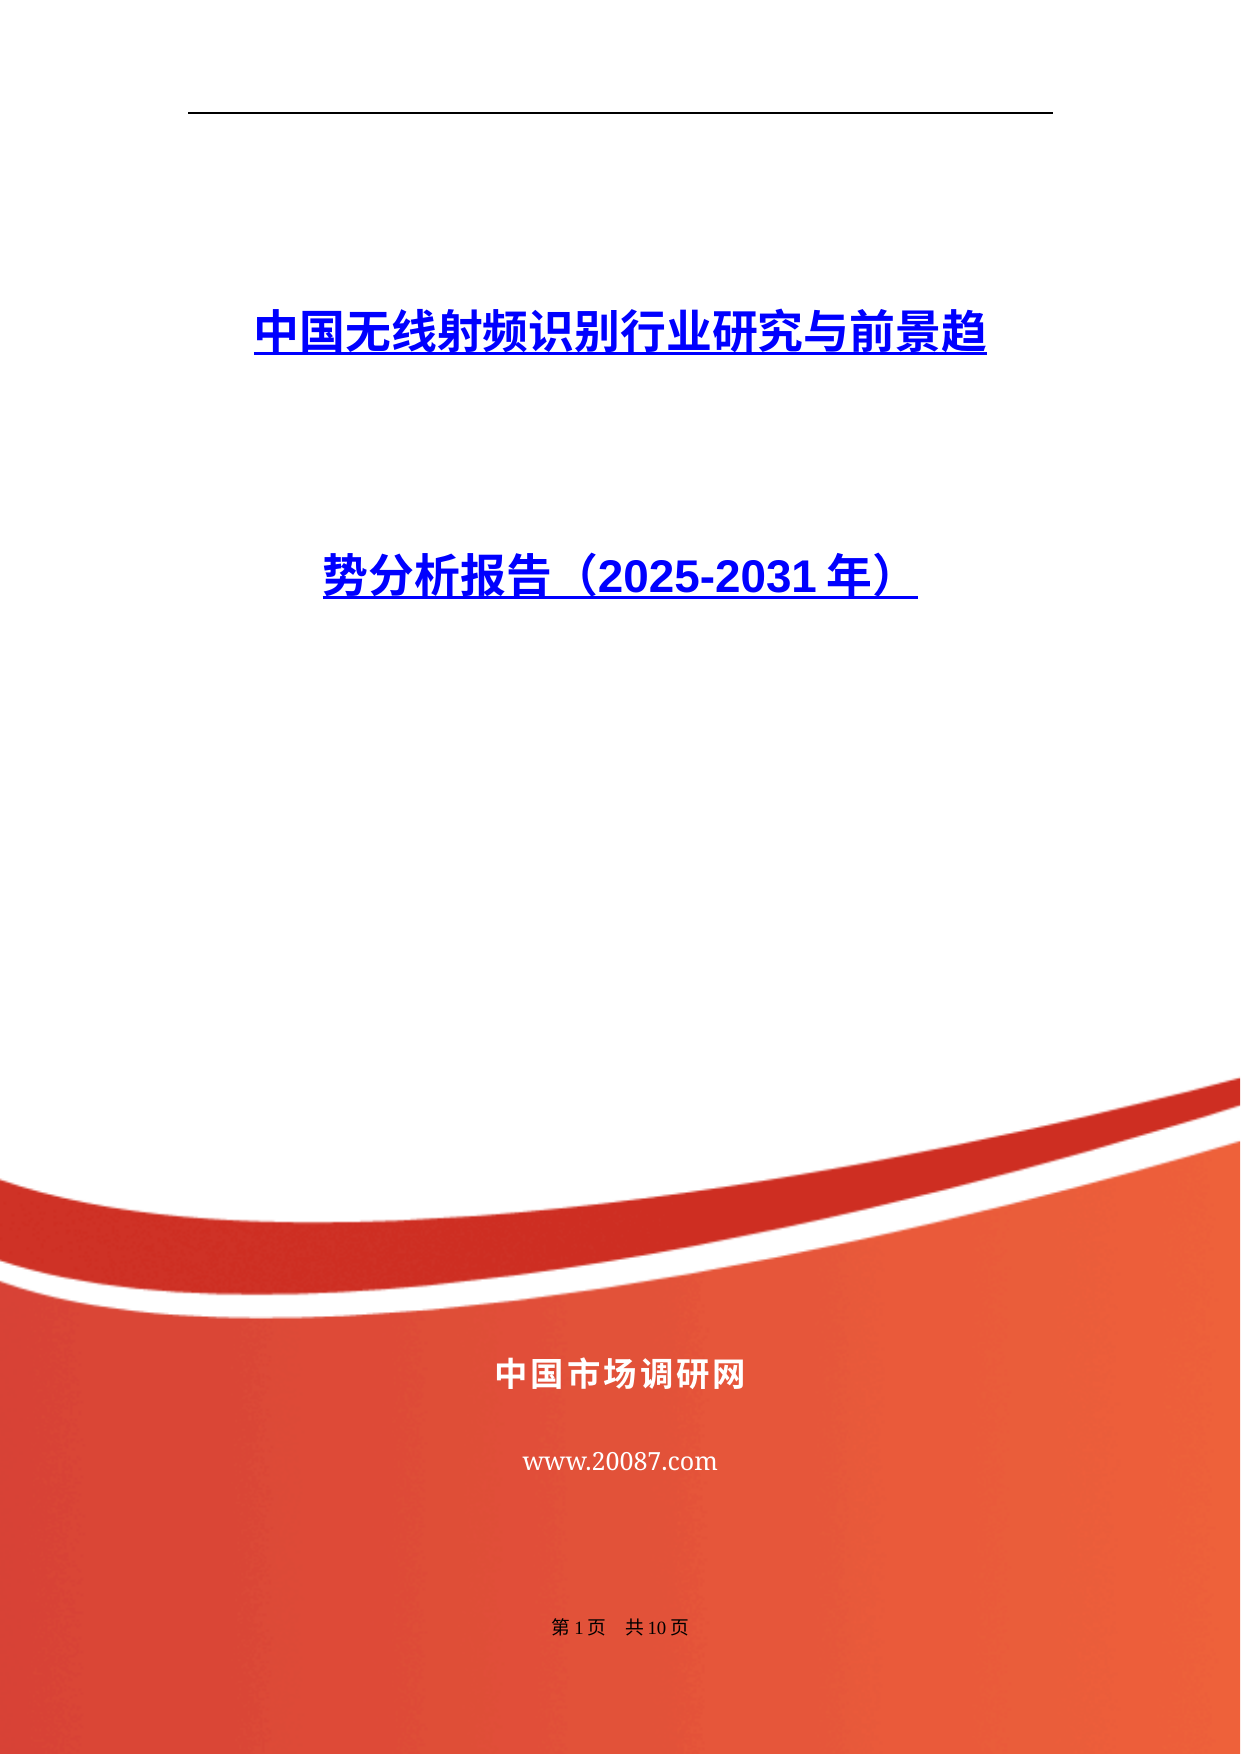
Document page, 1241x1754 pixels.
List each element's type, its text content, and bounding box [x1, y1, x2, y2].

text www.20087.com [187, 1428, 1053, 1493]
table_header 中国无线射频识别行业研究与前景趋势分析报告（2025-2031年） [188, 207, 1053, 773]
picture [0, 1006, 1241, 1754]
subtitle 中国市场调研网 [187, 1339, 1053, 1404]
